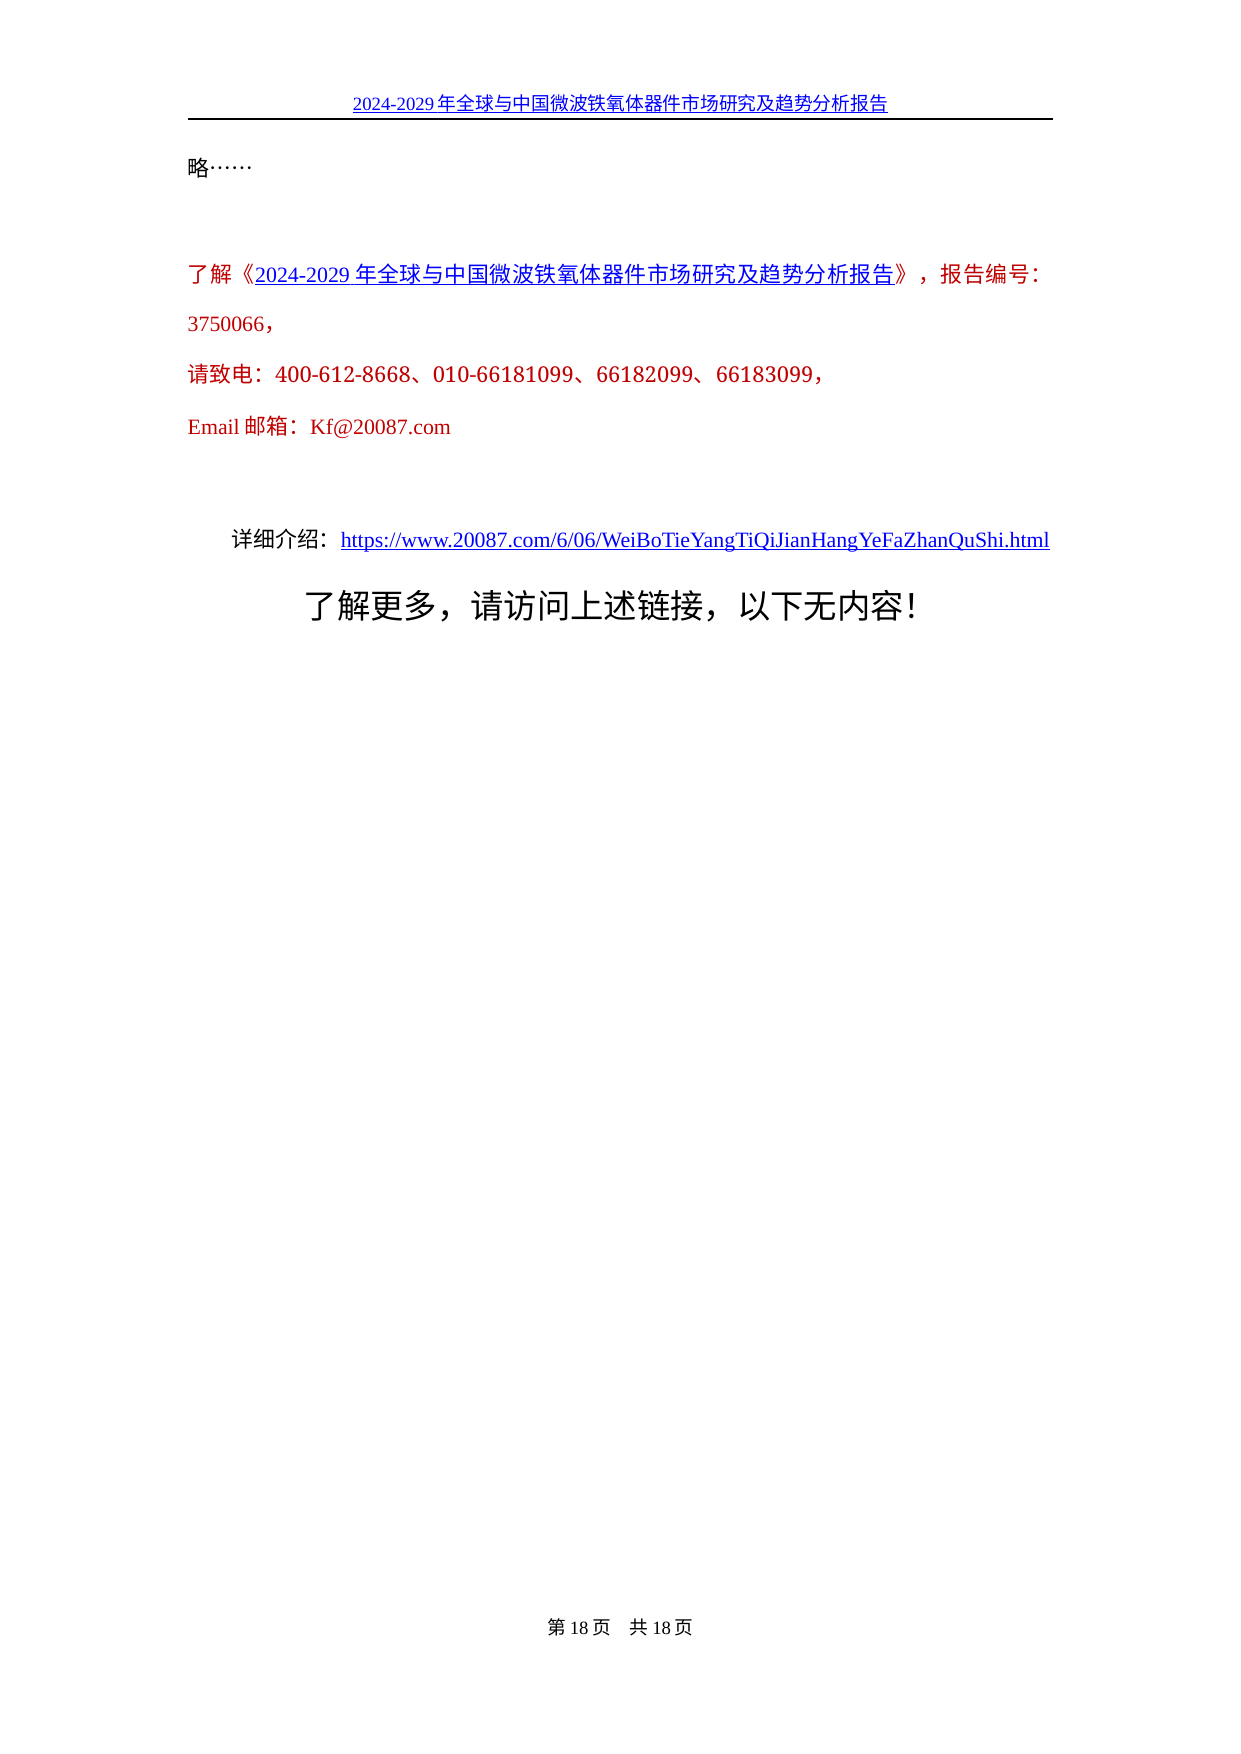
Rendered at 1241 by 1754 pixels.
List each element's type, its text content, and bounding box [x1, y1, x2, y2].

text 详细介绍：https://www.20087.com/6/06/WeiBoTieYangTiQiJianHangYeFaZhanQuShi.html [187, 521, 1053, 554]
text Email邮箱：Kf@20087.com [187, 408, 1053, 441]
text 请致电：400-612-8668、010-66181099、66182099、66183099， [187, 357, 1053, 389]
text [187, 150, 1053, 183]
text 了解《2024-2029年全球与中国微波铁氧体器件市场研究及趋势分析报告》，报告编号：3750066， [187, 257, 1053, 338]
title 了解更多，请访问上述链接，以下无内容！ [187, 571, 1053, 636]
